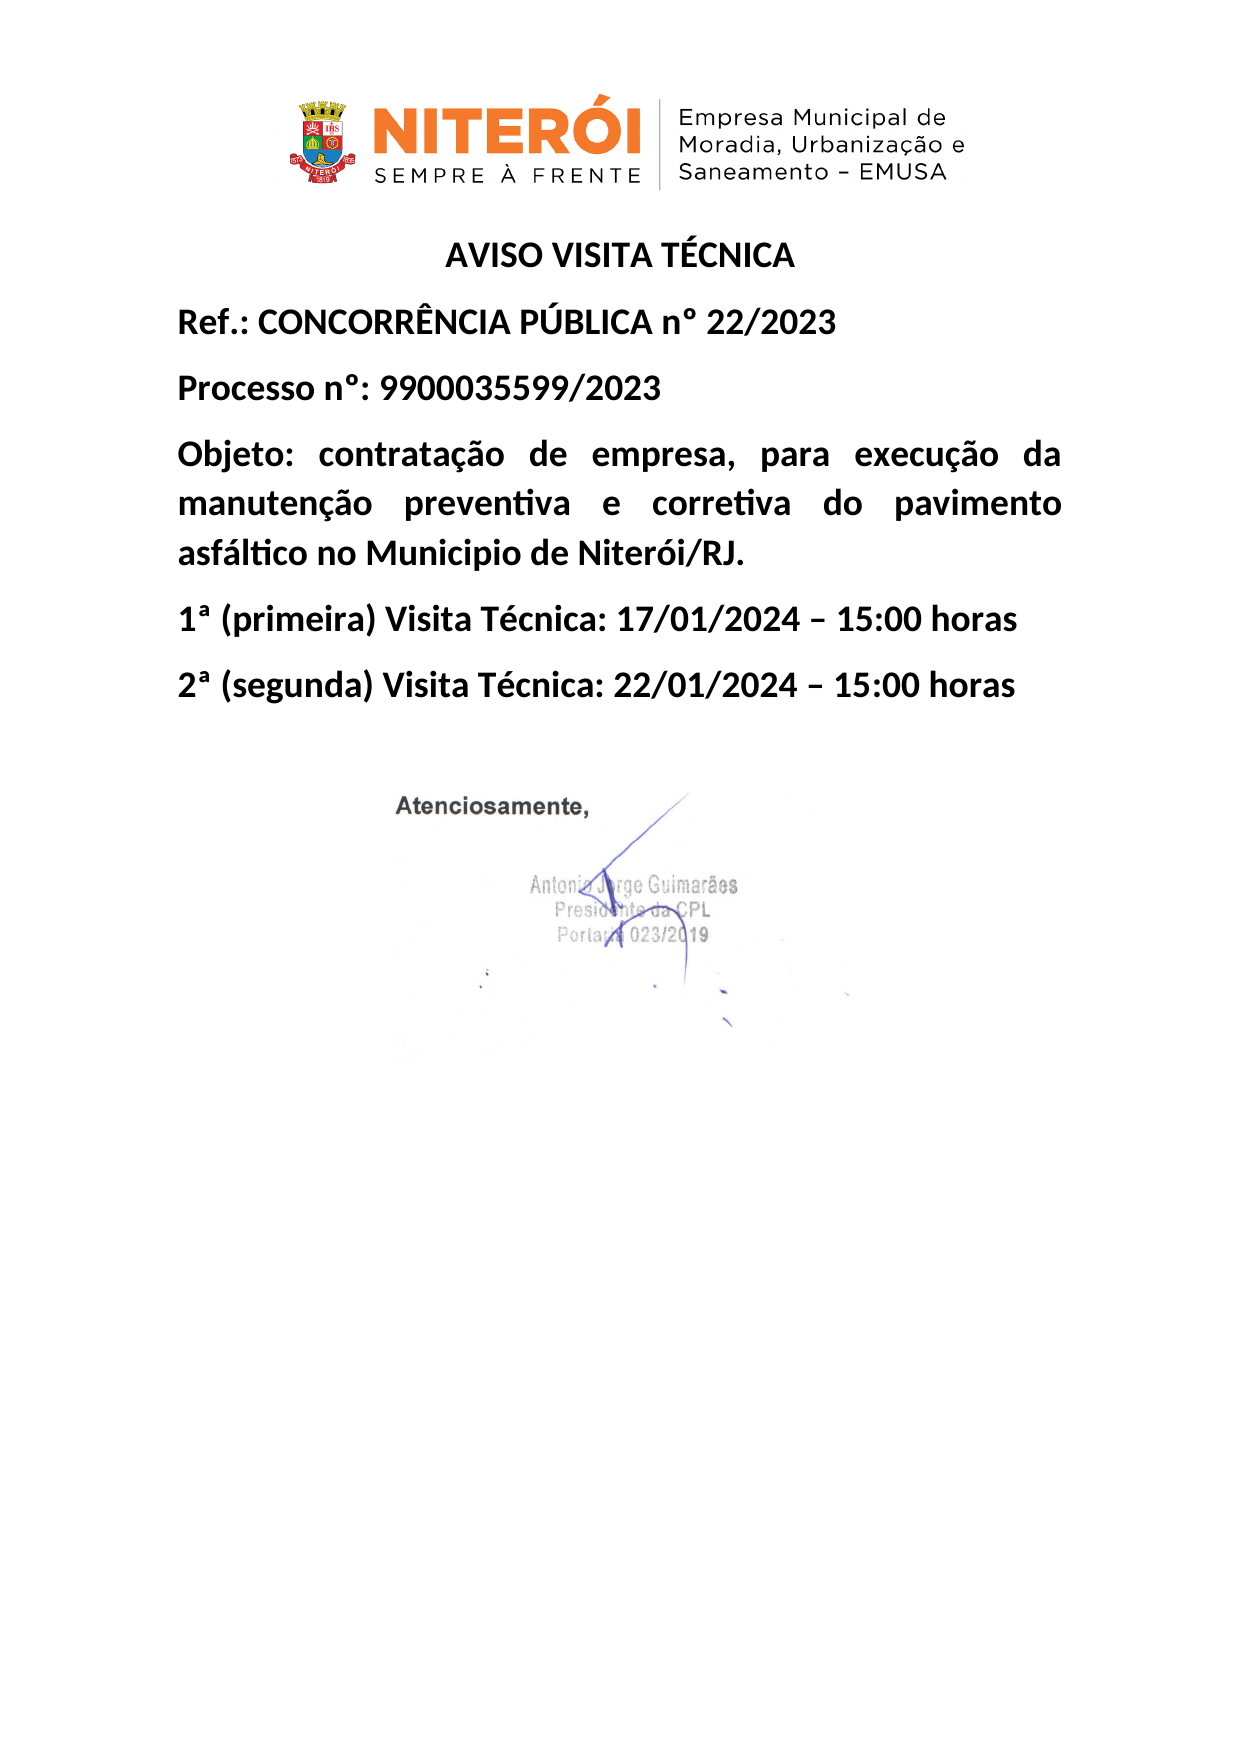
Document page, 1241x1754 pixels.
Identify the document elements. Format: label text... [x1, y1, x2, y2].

text 2ª (segunda) Visita Técnica: 22/01/2024 – 15:00 horas [177, 661, 1063, 707]
picture [267, 73, 974, 204]
text 1ª (primeira) Visita Técnica: 17/01/2024 – 15:00 horas [177, 595, 1063, 641]
text Ref.: CONCORRÊNCIA PÚBLICA nº 22/2023 [177, 298, 1063, 343]
text Processo nº: 9900035599/2023 [177, 364, 1063, 409]
text AVISO VISITA TÉCNICA [177, 231, 1063, 277]
text Objeto: contratação de empresa, para execução da manutenção preventiva e corretiva do pavimento asfáltico no Municipio de Niterói/RJ. [177, 430, 1063, 575]
